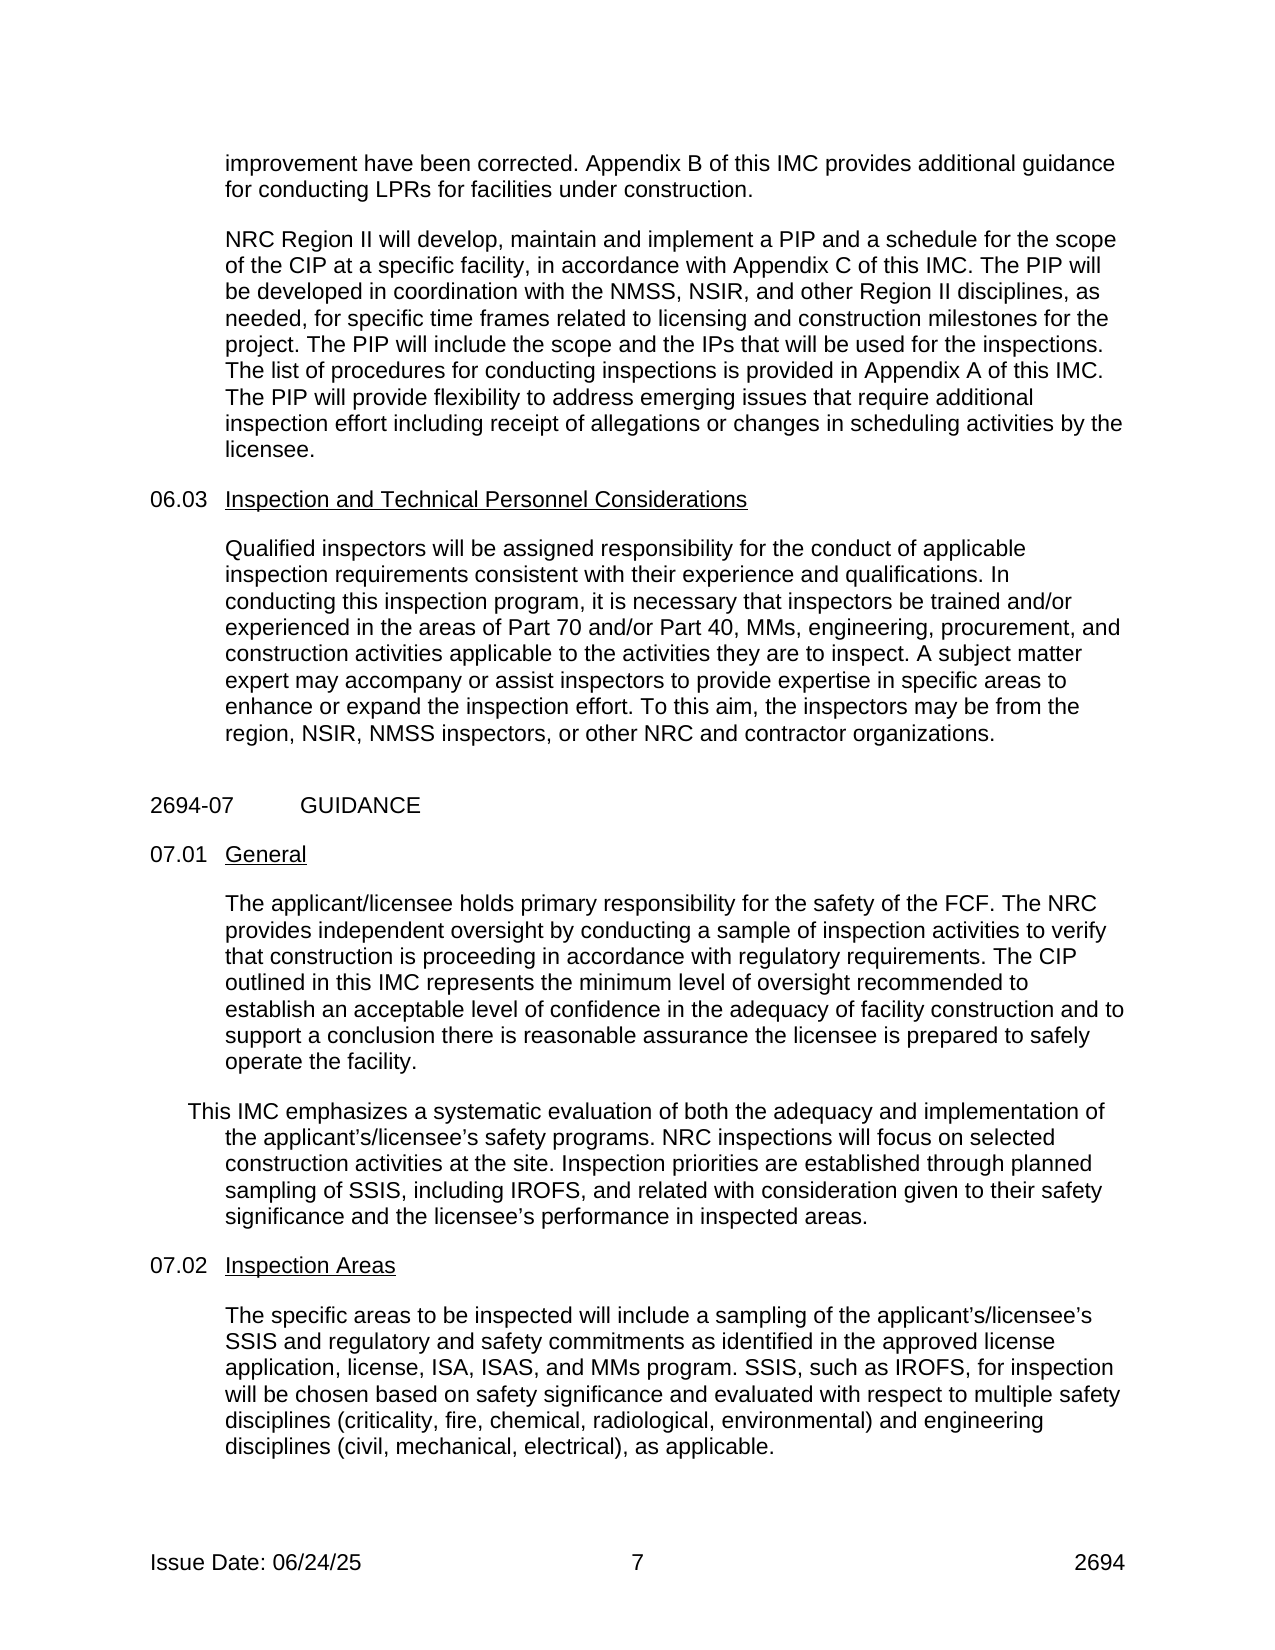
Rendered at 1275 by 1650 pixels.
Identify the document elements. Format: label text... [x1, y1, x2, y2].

subtitle 06.03 Inspection and Technical Personnel Considerations [150, 486, 1125, 512]
text The applicant/licensee holds primary responsibility for the safety of the FCF. The NRC provides independent oversight by conducting a sample of inspection activities to verify that construction is proceeding in accordance with regulatory requirements. The CIP outlined in this IMC represents the minimum level of oversight recommended to establish an acceptable level of confidence in the adequacy of facility construction and to support a conclusion there is reasonable assurance the licensee is prepared to safely operate the facility. [225, 890, 1125, 1075]
subtitle 07.01 General [150, 841, 1125, 867]
text Qualified inspectors will be assigned responsibility for the conduct of applicable inspection requirements consistent with their experience and qualifications. In conducting this inspection program, it is necessary that inspectors be trained and/or experienced in the areas of Part 70 and/or Part 40, MMs, engineering, procurement, and construction activities applicable to the activities they are to inspect. A subject matter expert may accompany or assist inspectors to provide expertise in specific areas to enhance or expand the inspection effort. To this aim, the inspectors may be from the region, NSIR, NMSS inspectors, or other NRC and contractor organizations. [225, 535, 1125, 746]
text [225, 150, 1125, 203]
text NRC Region II will develop, maintain and implement a PIP and a schedule for the scope of the CIP at a specific facility, in accordance with Appendix C of this IMC. The PIP will be developed in coordination with the NMSS, NSIR, and other Region II disciplines, as needed, for specific time frames related to licensing and construction milestones for the project. The PIP will include the scope and the IPs that will be used for the inspections. The list of procedures for conducting inspections is provided in Appendix A of this IMC. The PIP will provide flexibility to address emerging issues that require additional inspection effort including receipt of allegations or changes in scheduling activities by the licensee. [225, 226, 1125, 463]
subtitle 07.02 Inspection Areas [150, 1252, 1125, 1279]
text The specific areas to be inspected will include a sampling of the applicant’s/licensee’s SSIS and regulatory and safety commitments as identified in the approved license application, license, ISA, ISAS, and MMs program. SSIS, such as IROFS, for inspection will be chosen based on safety significance and evaluated with respect to multiple safety disciplines (criticality, fire, chemical, radiological, environmental) and engineering disciplines (civil, mechanical, electrical), as applicable. [225, 1302, 1125, 1460]
text This IMC emphasizes a systematic evaluation of both the adequacy and implementation of the applicant’s/licensee’s safety programs. NRC inspections will focus on selected construction activities at the site. Inspection priorities are established through planned sampling of SSIS, including IROFS, and related with consideration given to their safety significance and the licensee’s performance in inspected areas. [187, 1098, 1125, 1229]
subtitle 2694-07 GUIDANCE [150, 792, 1125, 818]
